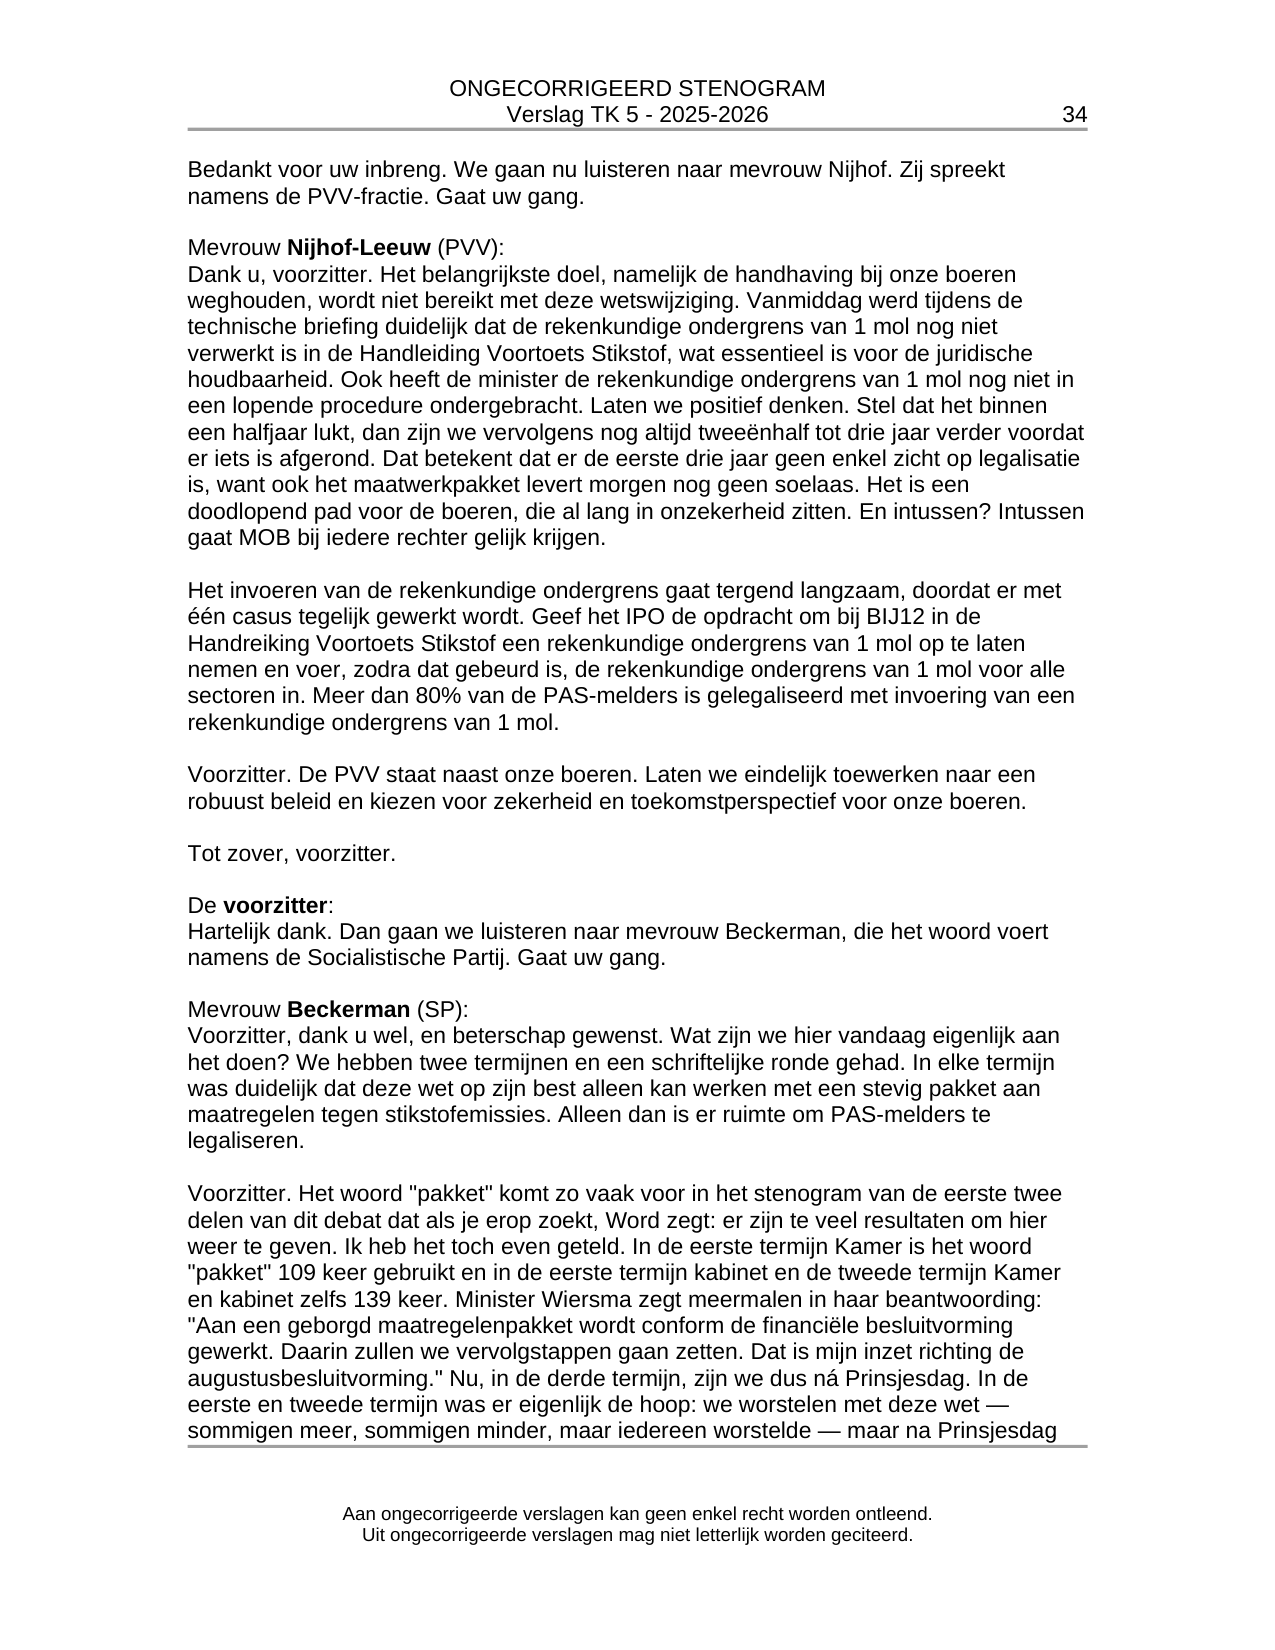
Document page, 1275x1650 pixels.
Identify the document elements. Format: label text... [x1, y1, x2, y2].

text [187, 996, 1087, 1444]
text Bedankt voor uw inbreng. We gaan nu luisteren naar mevrouw Nijhof. Zij spreekt namens de PVV-fractie. Gaat uw gang. [187, 156, 1087, 209]
text De voorzitter: Hartelijk dank. Dan gaan we luisteren naar mevrouw Beckerman, die het woord voert namens de Socialistische Partij. Gaat uw gang. [187, 892, 1087, 971]
text Mevrouw Nijhof-Leeuw (PVV): Dank u, voorzitter. Het belangrijkste doel, namelijk de handhaving bij onze boeren weghouden, wordt niet bereikt met deze wetswijziging. Vanmiddag werd tijdens de technische briefing duidelijk dat de rekenkundige ondergrens van 1 mol nog niet verwerkt is in de Handleiding Voortoets Stikstof, wat essentieel is voor de juridische houdbaarheid. Ook heeft de minister de rekenkundige ondergrens van 1 mol nog niet in een lopende procedure ondergebracht. Laten we positief denken. Stel dat het binnen een halfjaar lukt, dan zijn we vervolgens nog altijd tweeënhalf tot drie jaar verder voordat er iets is afgerond. Dat betekent dat er de eerste drie jaar geen enkel zicht op legalisatie is, want ook het maatwerkpakket levert morgen nog geen soelaas. Het is een doodlopend pad voor de boeren, die al lang in onzekerheid zitten. En intussen? Intussen gaat MOB bij iedere rechter gelijk krijgen. Het invoeren van de rekenkundige ondergrens gaat tergend langzaam, doordat er met één casus tegelijk gewerkt wordt. Geef het IPO de opdracht om bij BIJ12 in de Handreiking Voortoets Stikstof een rekenkundige ondergrens van 1 mol op te laten nemen en voer, zodra dat gebeurd is, de rekenkundige ondergrens van 1 mol voor alle sectoren in. Meer dan 80% van de PAS-melders is gelegaliseerd met invoering van een rekenkundige ondergrens van 1 mol. Voorzitter. De PVV staat naast onze boeren. Laten we eindelijk toewerken naar een robuust beleid en kiezen voor zekerheid en toekomstperspectief voor onze boeren. Tot zover, voorzitter. [187, 234, 1087, 867]
